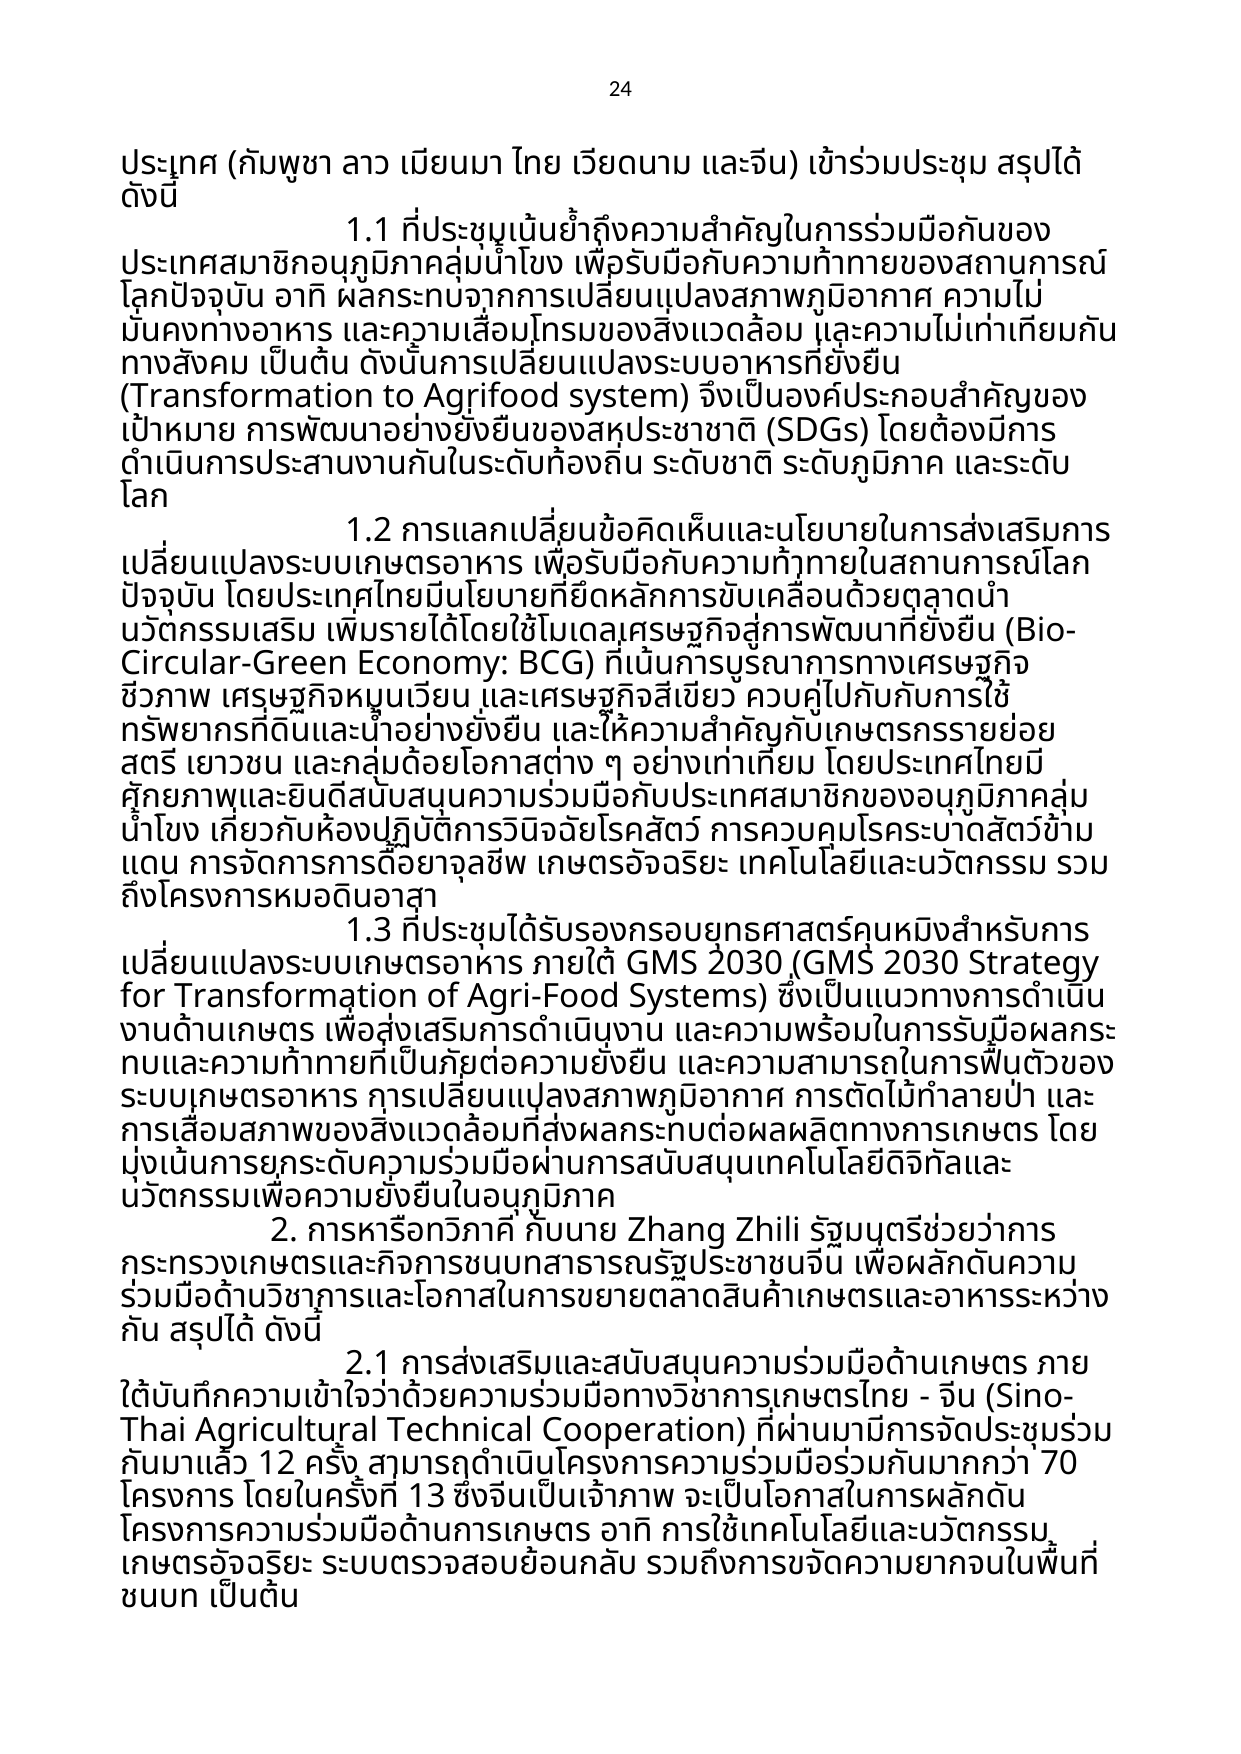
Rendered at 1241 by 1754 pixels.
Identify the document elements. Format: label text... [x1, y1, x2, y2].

text 1.1 ที่ประชุมเน้นย้ำถึงความสำคัญในการร่วมมือกันของประเทศสมาชิกอนุภูมิภาคลุ่มน้ำโขง เพื่อรับมือกับความท้าทายของสถานการณ์โลกปัจจุบัน อาทิ ผลกระทบจากการเปลี่ยนแปลงสภาพภูมิอากาศ ความไม่มั่นคงทางอาหาร และความเสื่อมโทรมของสิ่งแวดล้อม และความไม่เท่าเทียมกันทางสังคม เป็นต้น ดังนั้นการเปลี่ยนแปลงระบบอาหารที่ยั่งยืน (Transformation to Agrifood system) จึงเป็นองค์ประกอบสำคัญของเป้าหมาย การพัฒนาอย่างยั่งยืนของสหประชาชาติ (SDGs) โดยต้องมีการดำเนินการประสานงานกันในระดับท้องถิ่น ระดับชาติ ระดับภูมิภาค และระดับโลก [120, 214, 1120, 514]
text 1.3 ที่ประชุมได้รับรองกรอบยุทธศาสตร์คุนหมิงสำหรับการเปลี่ยนแปลงระบบเกษตรอาหาร ภายใต้ GMS 2030 (GMS 2030 Strategy for Transformation of Agri-Food Systems) ซึ่งเป็นแนวทางการดำเนินงานด้านเกษตร เพื่อส่งเสริมการดำเนินงาน และความพร้อมในการรับมือผลกระทบและความท้าทายที่เป็นภัยต่อความยั่งยืน และความสามารถในการฟื้นตัวของระบบเกษตรอาหาร การเปลี่ยนแปลงสภาพภูมิอากาศ การตัดไม้ทำลายป่า และการเสื่อมสภาพของสิ่งแวดล้อมที่ส่งผลกระทบต่อผลผลิตทางการเกษตร โดยมุ่งเน้นการยกระดับความร่วมมือผ่านการสนับสนุนเทคโนโลยีดิจิทัลและนวัตกรรมเพื่อความยั่งยืนในอนุภูมิภาค [120, 914, 1120, 1214]
text 1.2 การแลกเปลี่ยนข้อคิดเห็นและนโยบายในการส่งเสริมการเปลี่ยนแปลงระบบเกษตรอาหาร เพื่อรับมือกับความท้าทายในสถานการณ์โลกปัจจุบัน โดยประเทศไทยมีนโยบายที่ยึดหลักการขับเคลื่อนด้วยตลาดนำ นวัตกรรมเสริม เพิ่มรายได้โดยใช้โมเดลเศรษฐกิจสู่การพัฒนาที่ยั่งยืน (Bio-Circular-Green Economy: BCG) ที่เน้นการบูรณาการทางเศรษฐกิจชีวภาพ เศรษฐกิจหมุนเวียน และเศรษฐกิจสีเขียว ควบคู่ไปกับกับการใช้ทรัพยากรที่ดินและน้ำอย่างยั่งยืน และให้ความสำคัญกับเกษตรกรรายย่อย สตรี เยาวชน และกลุ่มด้อยโอกาสต่าง ๆ อย่างเท่าเทียม โดยประเทศไทยมีศักยภาพและยินดีสนับสนุนความร่วมมือกับประเทศสมาชิกของอนุภูมิภาคลุ่มน้ำโขง เกี่ยวกับห้องปฏิบัติการวินิจฉัยโรคสัตว์ การควบคุมโรคระบาดสัตว์ข้ามแดน การจัดการการดื้อยาจุลชีพ เกษตรอัจฉริยะ เทคโนโลยีและนวัตกรรม รวมถึงโครงการหมอดินอาสา [120, 514, 1120, 914]
text 2.1 การส่งเสริมและสนับสนุนความร่วมมือด้านเกษตร ภายใต้บันทึกความเข้าใจว่าด้วยความร่วมมือทางวิชาการเกษตรไทย - จีน (Sino-Thai Agricultural Technical Cooperation) ที่ผ่านมามีการจัดประชุมร่วมกันมาแล้ว 12 ครั้ง สามารถดำเนินโครงการความร่วมมือร่วมกันมากกว่า 70 โครงการ โดยในครั้งที่ 13ซึ่งจีนเป็นเจ้าภาพ จะเป็นโอกาสในการผลักดันโครงการความร่วมมือด้านการเกษตร อาทิ การใช้เทคโนโลยีและนวัตกรรม เกษตรอัจฉริยะ ระบบตรวจสอบย้อนกลับ รวมถึงการขจัดความยากจนในพื้นที่ชนบท เป็นต้น [120, 1348, 1120, 1614]
text 2. การหารือทวิภาคี กับนาย Zhang Zhili รัฐมนตรีช่วยว่าการกระทรวงเกษตรและกิจการชนบทสาธารณรัฐประชาชนจีน เพื่อผลักดันความร่วมมือด้านวิชาการและโอกาสในการขยายตลาดสินค้าเกษตรและอาหารระหว่างกัน สรุปได้ ดังนี้ [120, 1214, 1120, 1348]
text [120, 148, 1120, 214]
